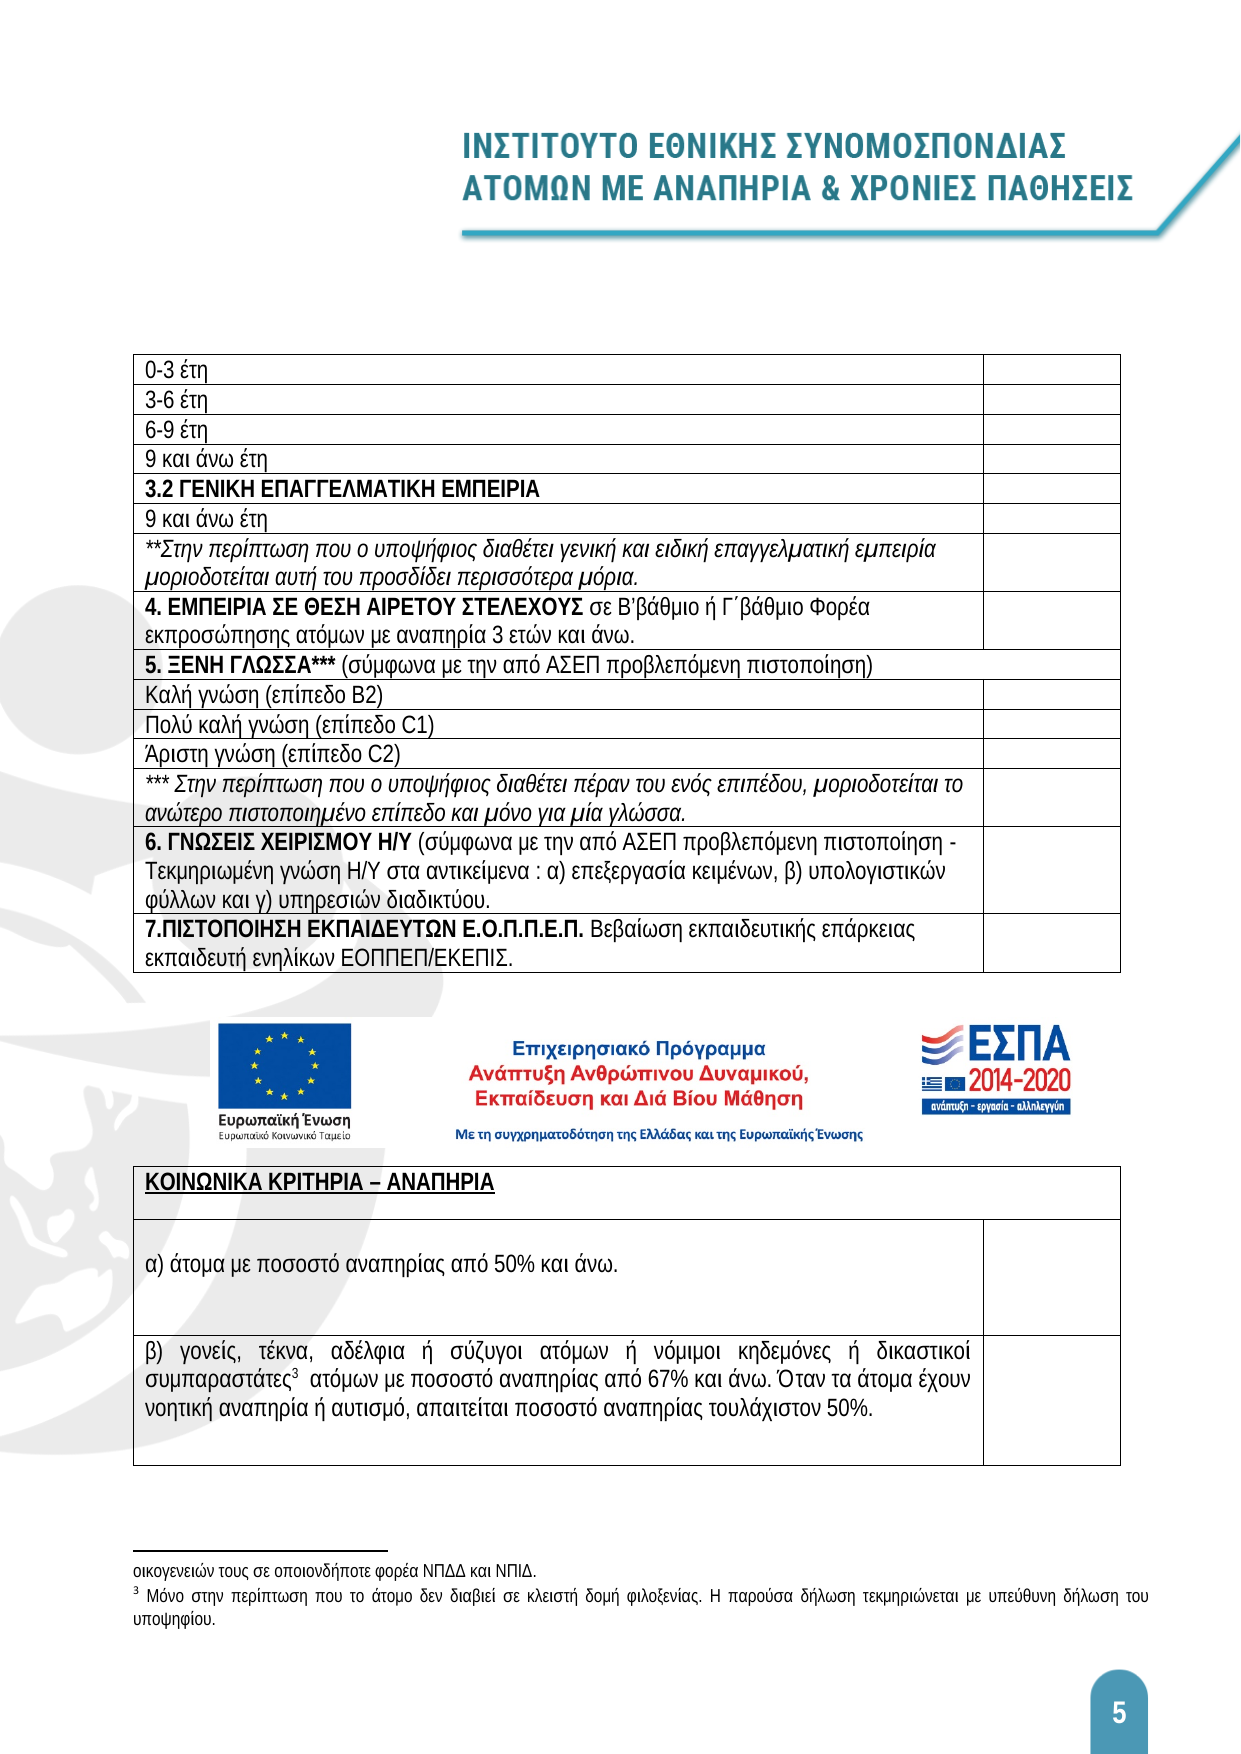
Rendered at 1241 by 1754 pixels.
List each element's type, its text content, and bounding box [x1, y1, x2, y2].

table_cell Άριστη γνώση (επίπεδο C2) [134, 739, 983, 768]
table_cell α) άτομα με ποσοστό αναπηρίας από 50% και άνω. [134, 1220, 983, 1335]
picture [986, 1642, 1241, 1754]
picture [0, 580, 1075, 1587]
table_cell 5. ΞΕΝΗ ΓΛΩΣΣΑ*** (σύμφωνα με την από ΑΣΕΠ προβλεπόμενη πιστοποίηση) [134, 650, 1120, 679]
table_cell [984, 534, 1120, 591]
table_cell [984, 769, 1120, 826]
table_cell 0-3 έτη [134, 355, 983, 384]
table_cell [984, 914, 1120, 972]
table_header ΚΟΙΝΩΝΙΚΑ ΚΡΙΤΗΡΙΑ – ΑΝΑΠΗΡΙΑ [134, 1167, 1120, 1219]
table_cell Πολύ καλή γνώση (επίπεδο C1) [134, 710, 983, 738]
table_cell 6. ΓΝΩΣΕΙΣ ΧΕΙΡΙΣΜΟΥ Η/Υ (σύμφωνα με την από ΑΣΕΠ προβλεπόμενη πιστοποίηση -Τεκμηριωμένη γνώση Η/Υ στα αντικείμενα : α) επεξεργασία κειμένων, β) υπολογιστικών φύλλων και γ) υπηρεσιών διαδικτύου. [134, 827, 983, 913]
table_cell 6-9 έτη [134, 415, 983, 443]
table_cell [984, 710, 1120, 738]
table_cell 9 και άνω έτη [134, 504, 983, 532]
table_cell [984, 415, 1120, 443]
table_cell [984, 445, 1120, 473]
table_cell [984, 355, 1120, 384]
table_cell Καλή γνώση (επίπεδο Β2) [134, 680, 983, 708]
table_cell 3-6 έτη [134, 385, 983, 414]
table_cell 4. ΕΜΠΕΙΡΙΑ ΣΕ ΘΕΣΗ ΑΙΡΕΤΟΥ ΣΤΕΛΕΧΟΥΣ σε Β’βάθμιο ή Γ΄βάθμιο Φορέα εκπροσώπησης ατόμων με αναπηρία 3 ετών και άνω. [134, 592, 983, 649]
table_cell [984, 827, 1120, 913]
picture [17, 0, 1241, 474]
table_cell [984, 592, 1120, 649]
table_cell 7.ΠΙΣΤΟΠΟΙΗΣΗ ΕΚΠΑΙΔΕΥΤΩΝ Ε.Ο.Π.Π.Ε.Π. Βεβαίωση εκπαιδευτικής επάρκειας εκπαιδευτή ενηλίκων ΕΟΠΠΕΠ/ΕΚΕΠΙΣ. [134, 914, 983, 972]
table_cell [984, 385, 1120, 414]
table_cell [984, 504, 1120, 532]
table_cell [984, 680, 1120, 708]
table_cell *** Στην περίπτωση που ο υποψήφιος διαθέτει πέραν του ενός επιπέδου, μοριοδοτείται το ανώτερο πιστοποιημένο επίπεδο και μόνο για μία γλώσσα. [134, 769, 983, 826]
table_cell [984, 474, 1120, 503]
table_cell [984, 739, 1120, 768]
table_cell β) γονείς, τέκνα, αδέλφια ή σύζυγοι ατόμων ή νόμιμοι κηδεμόνες ή δικαστικοί συμπαραστάτες ατόμων με ποσοστό αναπηρίας από 67% και άνω. Όταν τα άτομα έχουν νοητική αναπηρία ή αυτισμό, απαιτείται ποσοστό αναπηρίας τουλάχιστον 50%. [134, 1336, 983, 1465]
table_cell [984, 1220, 1120, 1335]
table_cell **Στην περίπτωση που ο υποψήφιος διαθέτει γενική και ειδική επαγγελματική εμπειρία μοριοδοτείται αυτή του προσδίδει περισσότερα μόρια. [134, 534, 983, 591]
table_cell 3.2 ΓΕΝΙΚΗ ΕΠΑΓΓΕΛΜΑΤΙΚΗ ΕΜΠΕΙΡΙΑ [134, 474, 983, 503]
table_cell 9 και άνω έτη [134, 445, 983, 473]
table_cell [984, 1336, 1120, 1465]
